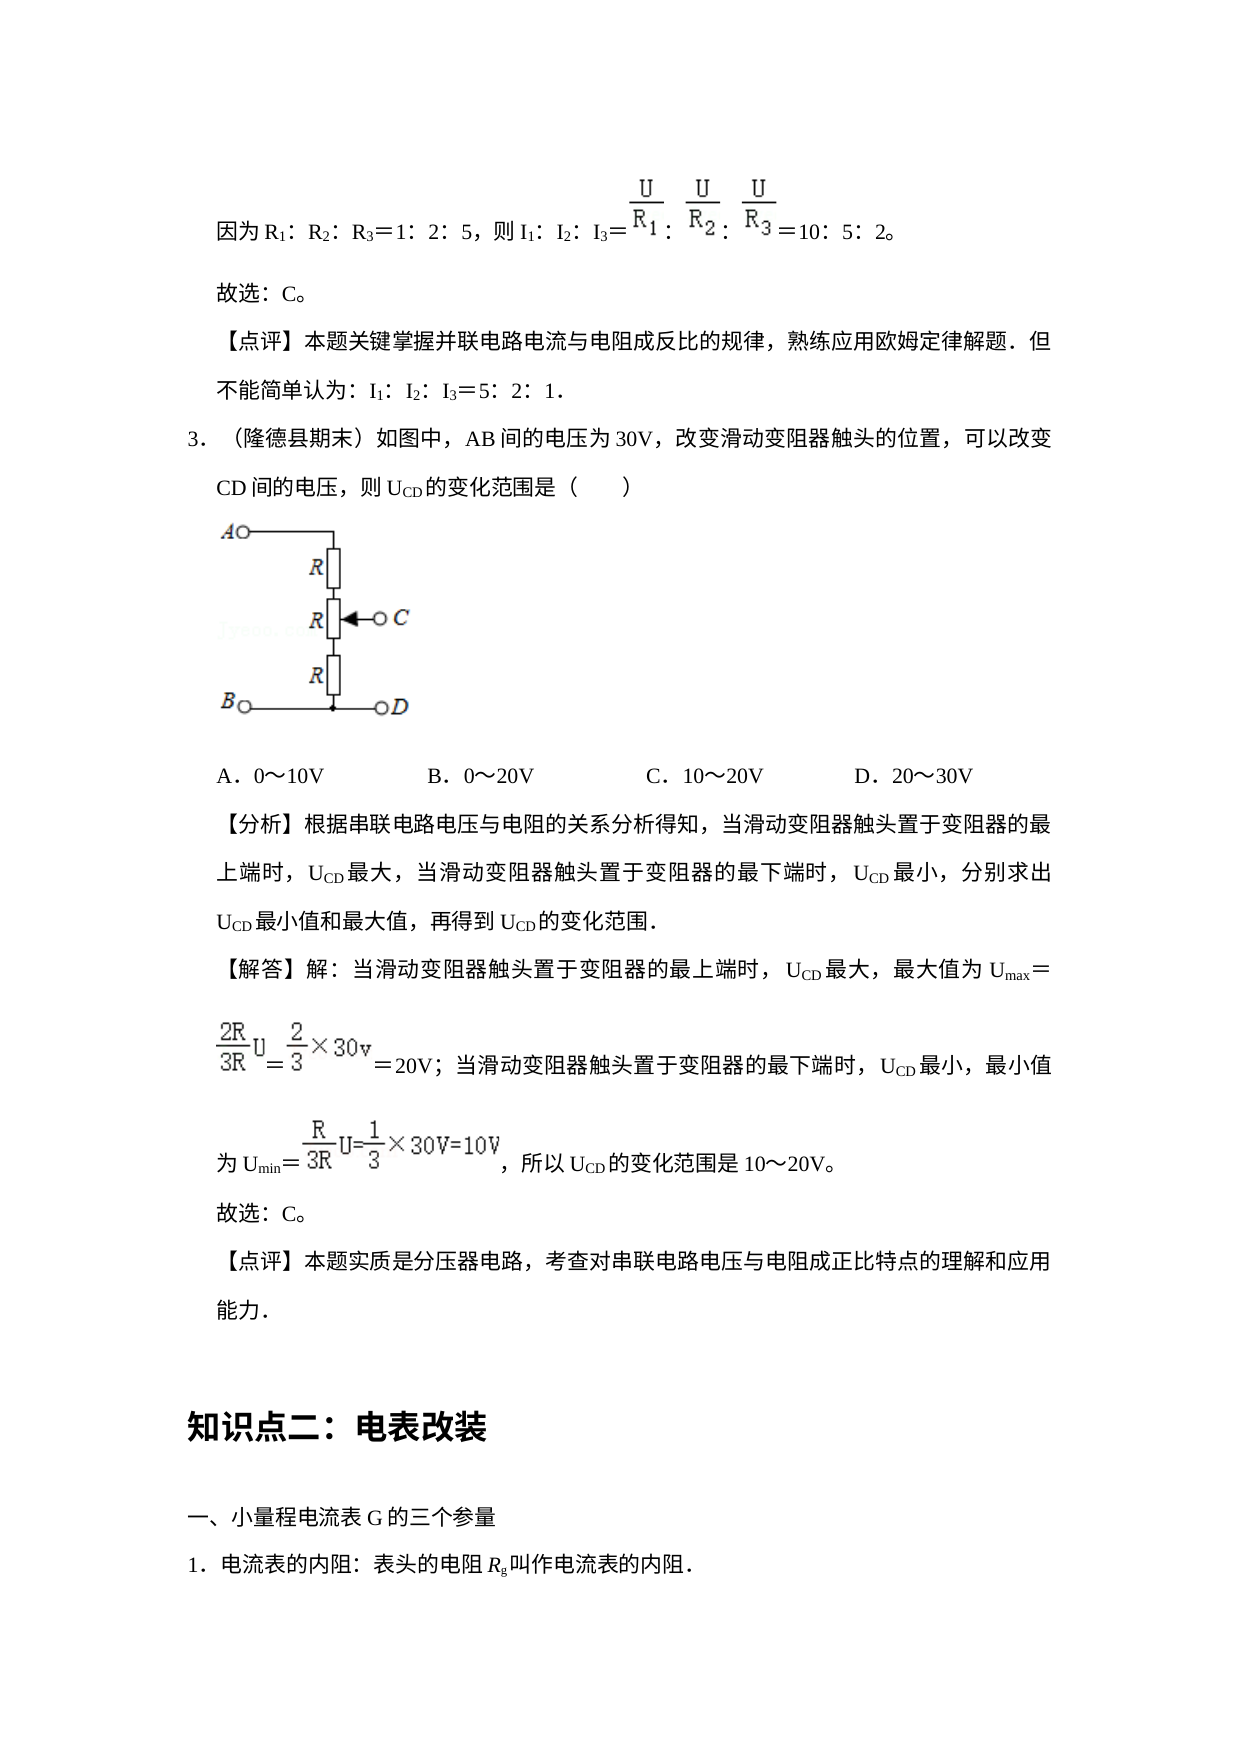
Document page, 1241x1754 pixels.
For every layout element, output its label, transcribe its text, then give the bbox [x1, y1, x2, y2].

picture [629, 175, 664, 240]
text 故选：C。 [216, 275, 1053, 308]
text 故选：C。 [216, 1195, 1053, 1228]
text 【解答】解：当滑动变阻器触头置于变阻器的最上端时，UCD最大，最大值为Umax＝＝＝20V；当滑动变阻器触头置于变阻器的最下端时，UCD最小，最小值为Umin＝，所以UCD的变化范围是10～20V。 [216, 952, 1053, 1179]
picture [685, 175, 721, 240]
picture [302, 1116, 500, 1172]
subtitle 知识点二：电表改装 [187, 1400, 1053, 1449]
text 【分析】根据串联电路电压与电阻的关系分析得知，当滑动变阻器触头置于变阻器的最上端时，UCD最大，当滑动变阻器触头置于变阻器的最下端时，UCD最小，分别求出UCD最小值和最大值，再得到UCD的变化范围． [216, 806, 1053, 936]
picture [216, 1019, 265, 1074]
text 【点评】本题实质是分压器电路，考查对串联电路电压与电阻成正比特点的理解和应用能力． [216, 1244, 1053, 1325]
text 因为R1：R2：R3＝1：2：5，则I1：I2：I3＝：：＝10：5：2。 [216, 162, 1053, 259]
picture [741, 175, 777, 240]
text 3．（隆德县期末）如图中，AB间的电压为30V，改变滑动变阻器触头的位置，可以改变CD间的电压，则UCD的变化范围是（ ） [187, 421, 1053, 502]
text 【点评】本题关键掌握并联电路电流与电阻成反比的规律，熟练应用欧姆定律解题．但不能简单认为：I1：I2：I3＝5：2：1． [216, 324, 1053, 405]
picture [286, 1019, 373, 1074]
picture [216, 517, 415, 721]
text 1．电流表的内阻：表头的电阻Rg叫作电流表的内阻． [187, 1547, 1053, 1579]
text A．0～10V B．0～20V C．10～20V D．20～30V [187, 758, 1053, 790]
text 一、小量程电流表G的三个参量 [187, 1500, 1053, 1531]
